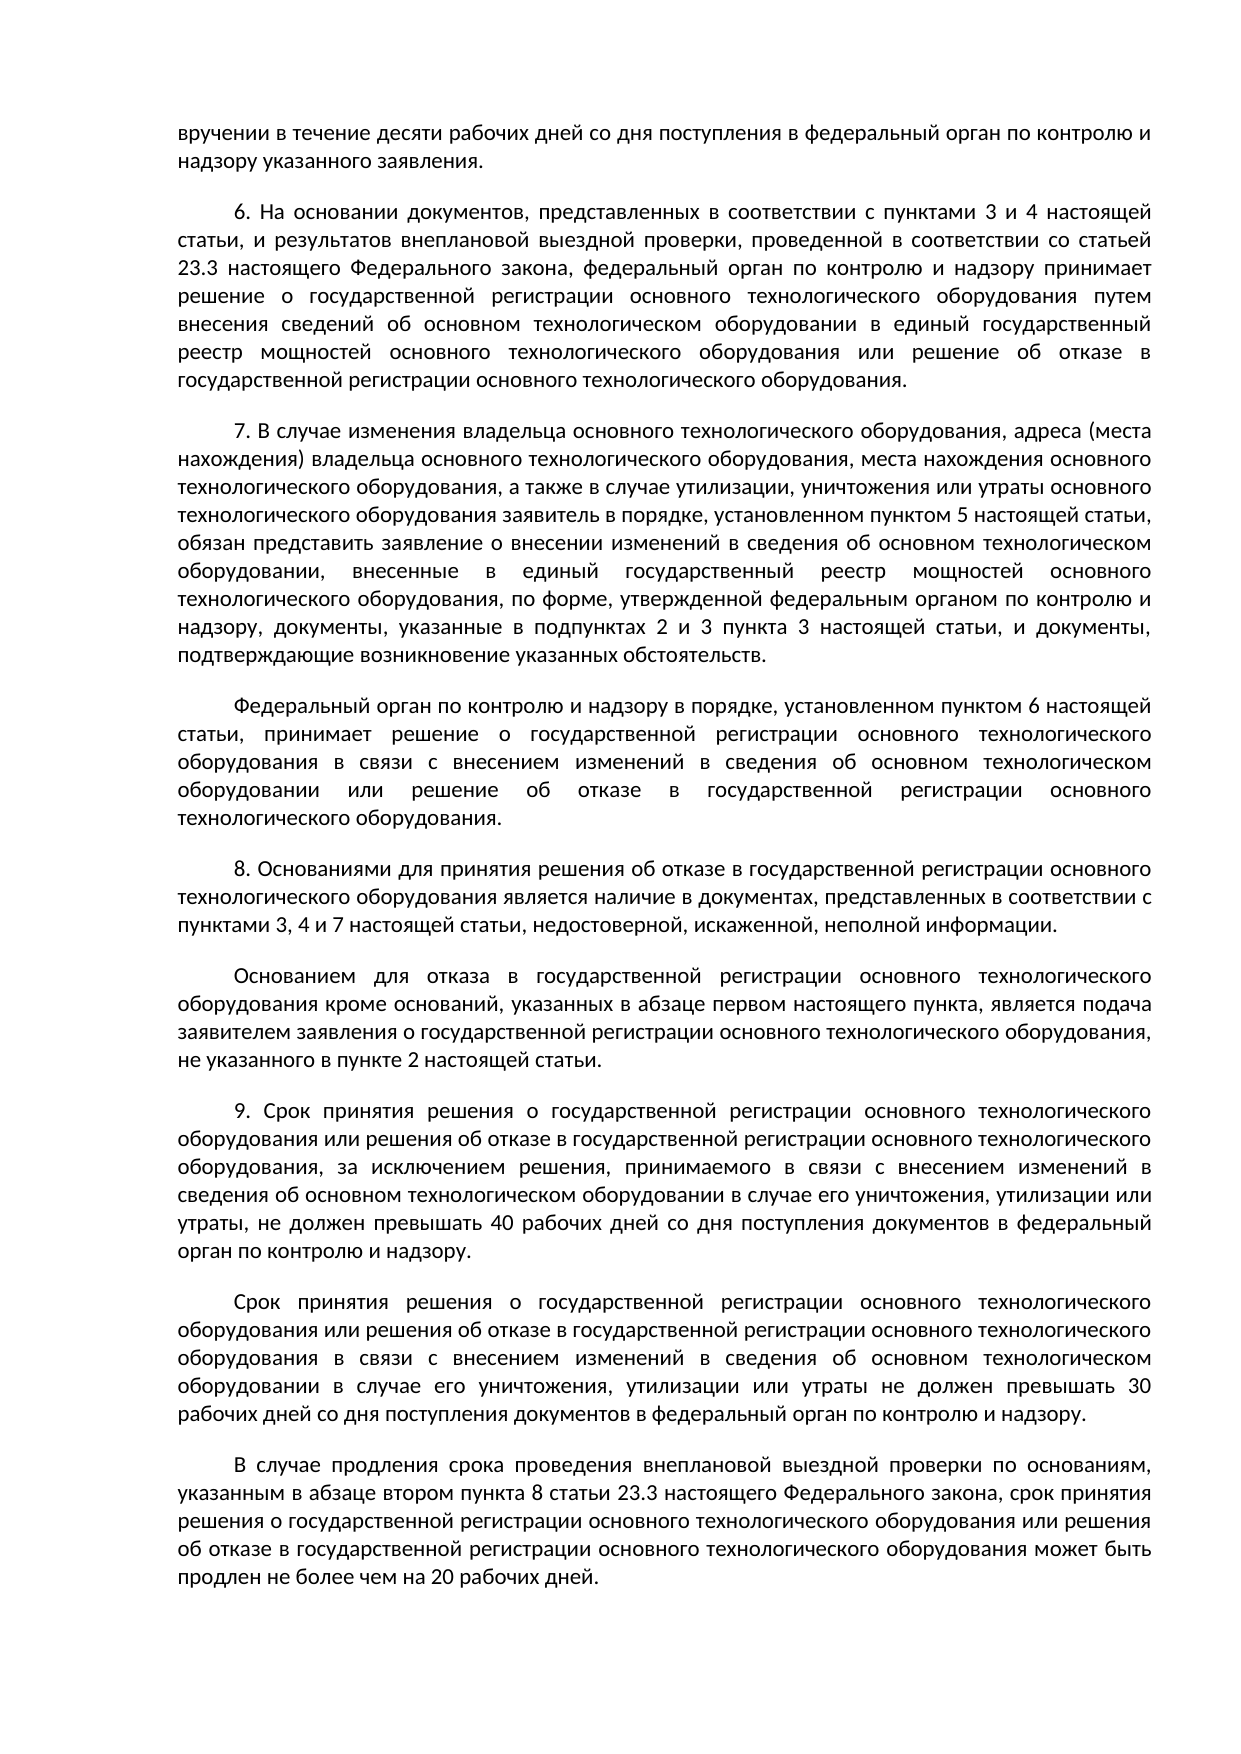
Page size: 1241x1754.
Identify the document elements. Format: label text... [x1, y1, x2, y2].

text 8. Основаниями для принятия решения об отказе в государственной регистрации основного технологического оборудования является наличие в документах, представленных в соответствии с пунктами 3, 4 и 7 настоящей статьи, недостоверной, искаженной, неполной информации. [177, 854, 1152, 938]
text Срок принятия решения о государственной регистрации основного технологического оборудования или решения об отказе в государственной регистрации основного технологического оборудования в связи с внесением изменений в сведения об основном технологическом оборудовании в случае его уничтожения, утилизации или утраты не должен превышать 30 рабочих дней со дня поступления документов в федеральный орган по контролю и надзору. [177, 1287, 1152, 1427]
text В случае продления срока проведения внеплановой выездной проверки по основаниям, указанным в абзаце втором пункта 8 статьи 23.3 настоящего Федерального закона, срок принятия решения о государственной регистрации основного технологического оборудования или решения об отказе в государственной регистрации основного технологического оборудования может быть продлен не более чем на 20 рабочих дней. [177, 1450, 1152, 1590]
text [177, 118, 1152, 174]
text 7. В случае изменения владельца основного технологического оборудования, адреса (места нахождения) владельца основного технологического оборудования, места нахождения основного технологического оборудования, а также в случае утилизации, уничтожения или утраты основного технологического оборудования заявитель в порядке, установленном пунктом 5 настоящей статьи, обязан представить заявление о внесении изменений в сведения об основном технологическом оборудовании, внесенные в единый государственный реестр мощностей основного технологического оборудования, по форме, утвержденной федеральным органом по контролю и надзору, документы, указанные в подпунктах 2 и 3 пункта 3 настоящей статьи, и документы, подтверждающие возникновение указанных обстоятельств. [177, 416, 1152, 668]
text Федеральный орган по контролю и надзору в порядке, установленном пунктом 6 настоящей статьи, принимает решение о государственной регистрации основного технологического оборудования в связи с внесением изменений в сведения об основном технологическом оборудовании или решение об отказе в государственной регистрации основного технологического оборудования. [177, 691, 1152, 831]
text 9. Срок принятия решения о государственной регистрации основного технологического оборудования или решения об отказе в государственной регистрации основного технологического оборудования, за исключением решения, принимаемого в связи с внесением изменений в сведения об основном технологическом оборудовании в случае его уничтожения, утилизации или утраты, не должен превышать 40 рабочих дней со дня поступления документов в федеральный орган по контролю и надзору. [177, 1096, 1152, 1264]
text Основанием для отказа в государственной регистрации основного технологического оборудования кроме оснований, указанных в абзаце первом настоящего пункта, является подача заявителем заявления о государственной регистрации основного технологического оборудования, не указанного в пункте 2 настоящей статьи. [177, 961, 1152, 1073]
text 6. На основании документов, представленных в соответствии с пунктами 3 и 4 настоящей статьи, и результатов внеплановой выездной проверки, проведенной в соответствии со статьей 23.3 настоящего Федерального закона, федеральный орган по контролю и надзору принимает решение о государственной регистрации основного технологического оборудования путем внесения сведений об основном технологическом оборудовании в единый государственный реестр мощностей основного технологического оборудования или решение об отказе в государственной регистрации основного технологического оборудования. [177, 197, 1152, 393]
